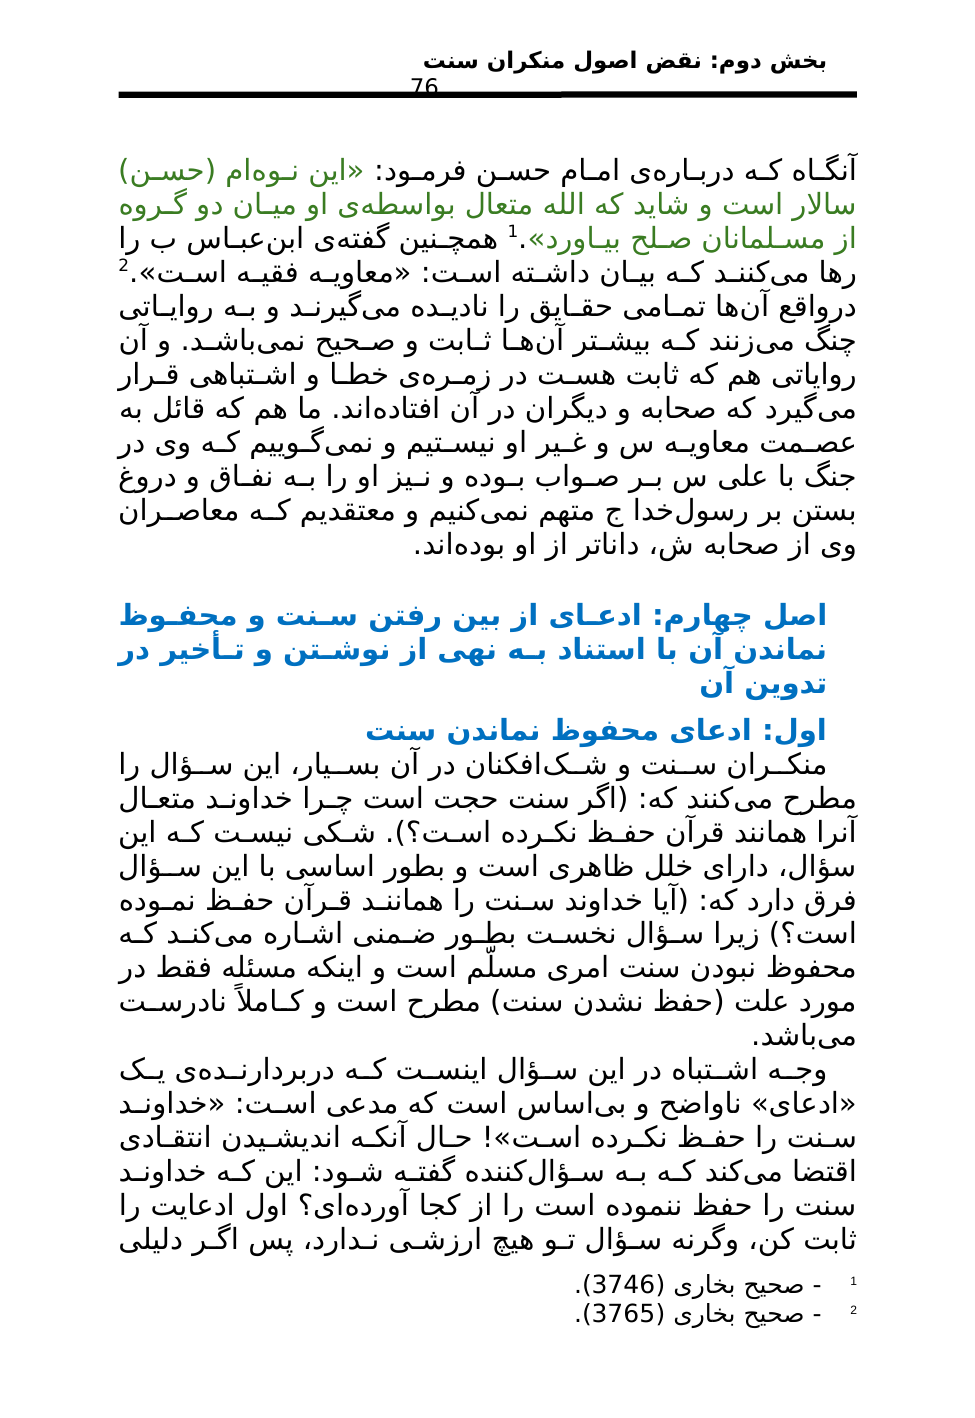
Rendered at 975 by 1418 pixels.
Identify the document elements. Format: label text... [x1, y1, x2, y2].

text اصل چهارم: ادعای از بین رفتن سنت و محفوظ نماندن آن با استناد به نهی از نوشتن و تأخیر در تدوین آن [118, 599, 827, 701]
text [118, 1053, 857, 1256]
text اول: ادعای محفوظ نماندن سنت [118, 713, 827, 747]
text منکران سنت و شک‌افکنان در آن بسیار، این سؤال را مطرح می‌کنند که: (اگر سنت حجت است چرا خداوند متعال آنرا همانند قرآن حفظ نکرده است؟). شکی نیست که این سؤال، دارای خلل ظاهری است و بطور اساسی با این سؤال فرق دارد که: (آیا خداوند سنت را همانند قرآن حفظ نموده است؟) زیرا سؤال نخست بطور ضمنی اشاره می‌کند که محفوظ نبودن سنت امری مسلّم است و اینکه مسئله فقط در مورد علت (حفظ نشدن سنت) مطرح است و کاملاً نادرست می‌باشد. [118, 747, 857, 1053]
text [118, 154, 857, 561]
